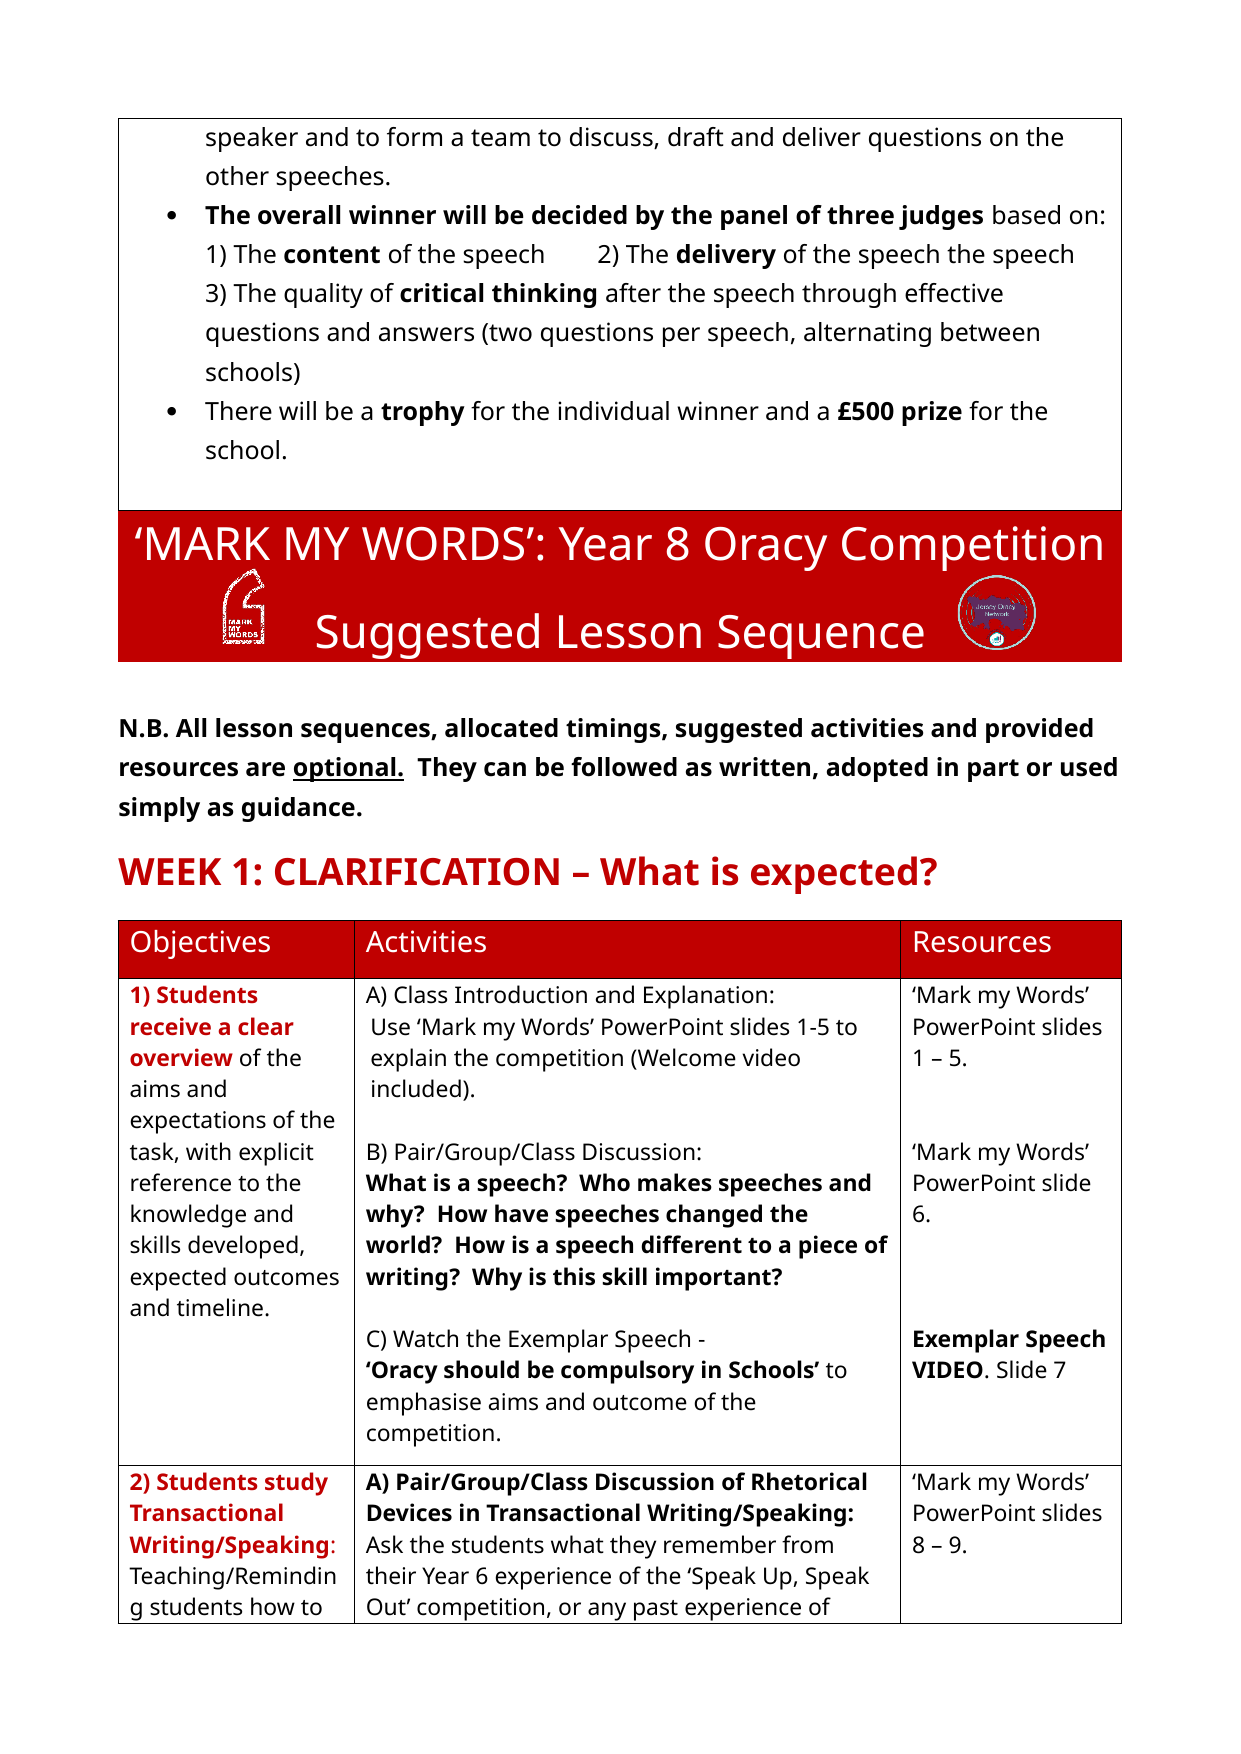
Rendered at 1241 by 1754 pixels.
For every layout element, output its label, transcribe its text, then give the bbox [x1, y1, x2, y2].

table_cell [119, 1466, 354, 1622]
text ‘MARK MY WORDS’: Year 8 Oracy Competition [118, 511, 1122, 573]
table_header Resources [901, 921, 1121, 978]
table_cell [355, 1466, 900, 1622]
text WEEK 1: CLARIFICATION – What is expected? [118, 845, 1122, 896]
table_cell ‘Mark my Words’ PowerPoint slides 1 – 5. ‘Mark my Words’ PowerPoint slide 6. Exemplar Speech VIDEO. Slide 7 [901, 979, 1121, 1465]
table_header Activities [355, 921, 900, 978]
picture [957, 575, 1036, 650]
table_cell 1) Students receive a clear overview of the aims and expectations of the task, with explicit reference to the knowledge and skills developed, expected outcomes and timeline. [119, 979, 354, 1465]
text N.B. All lesson sequences, allocated timings, suggested activities and provided resources are optional. They can be followed as written, adopted in part or used simply as guidance. [118, 711, 1122, 823]
table_cell A) Class Introduction and Explanation: Use ‘Mark my Words’ PowerPoint slides 1-5 to explain the competition (Welcome video included). B) Pair/Group/Class Discussion: What is a speech? Who makes speeches and why? How have speeches changed the world? How is a speech different to a piece of writing? Why is this skill important? C) Watch the Exemplar Speech - ‘Oracy should be compulsory in Schools’ to emphasise aims and outcome of the competition. [355, 979, 900, 1465]
table_header Objectives [119, 921, 354, 978]
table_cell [119, 119, 1121, 510]
text Suggested Lesson Sequence [118, 599, 1122, 662]
picture [201, 562, 287, 649]
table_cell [901, 1466, 1121, 1622]
